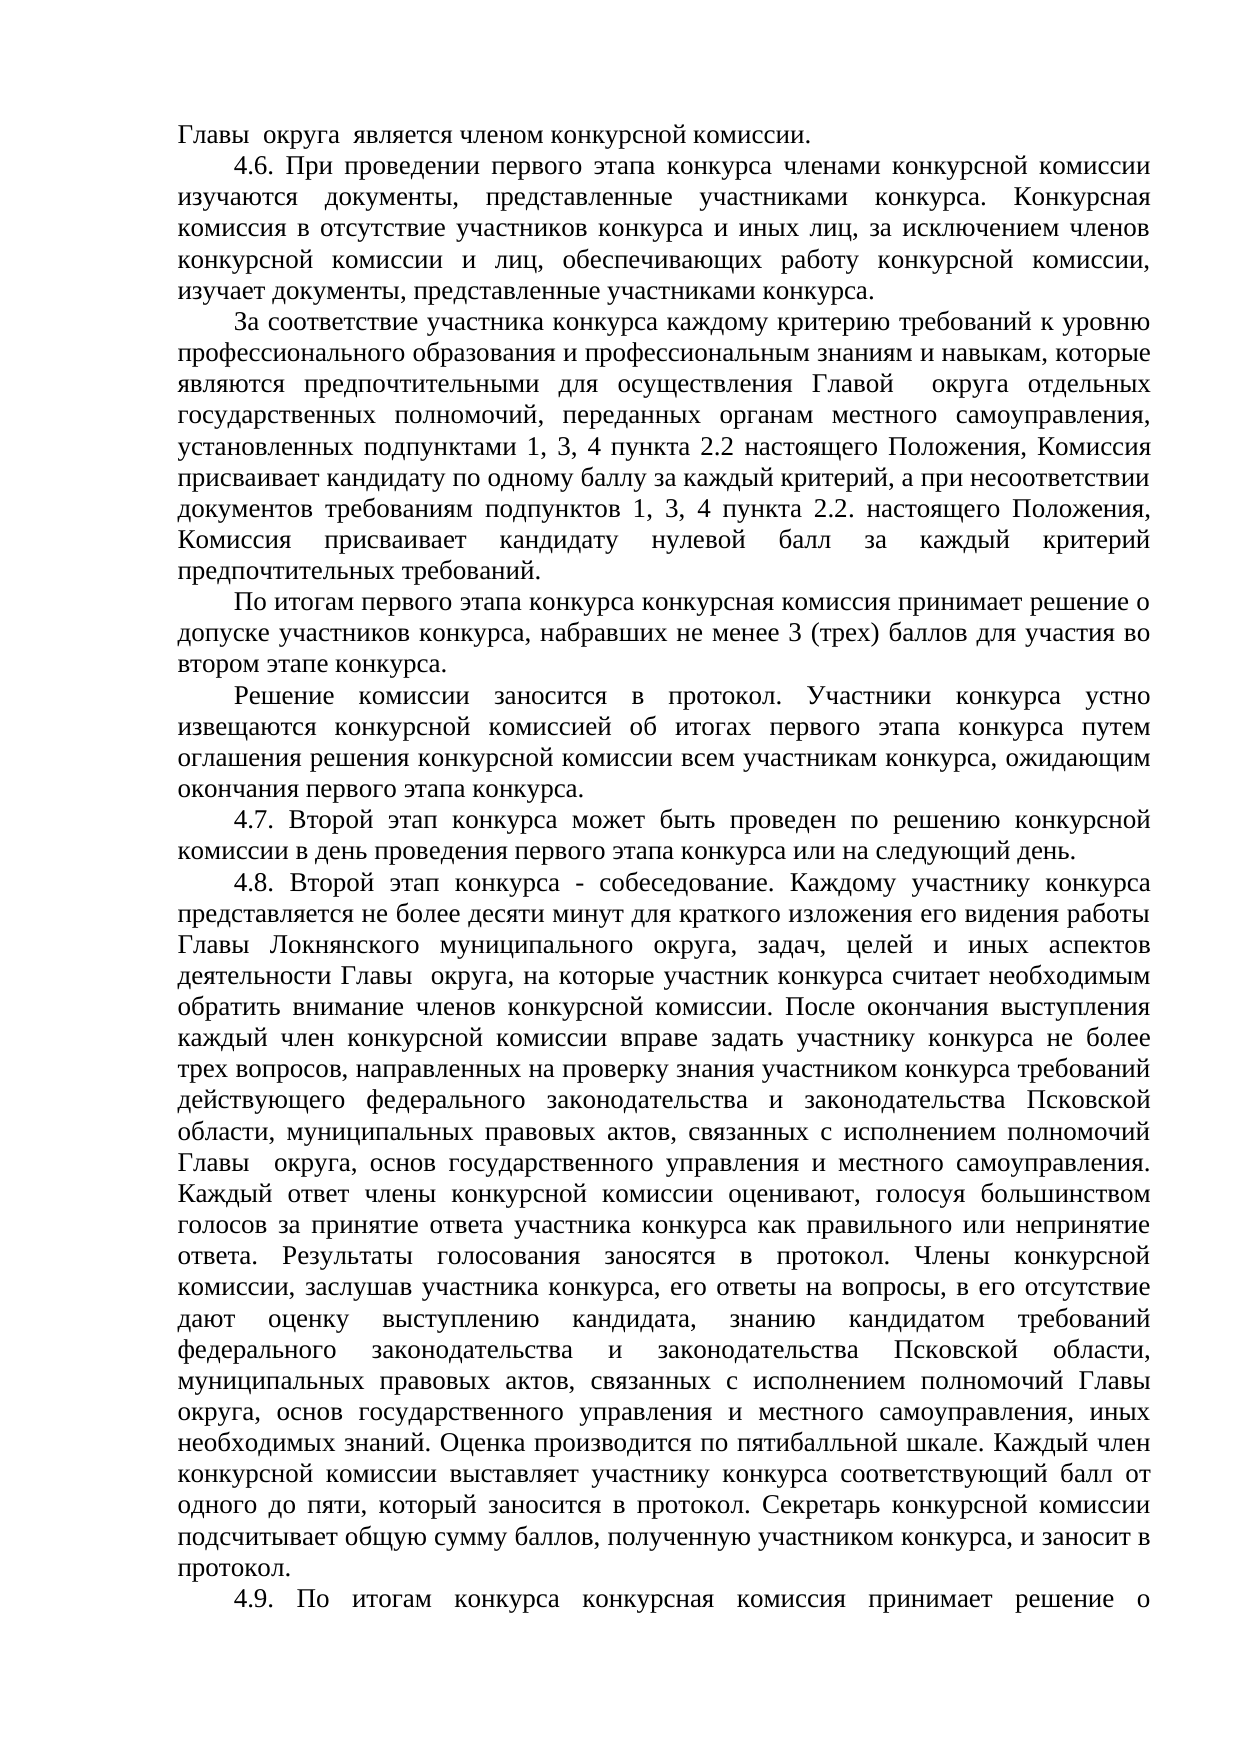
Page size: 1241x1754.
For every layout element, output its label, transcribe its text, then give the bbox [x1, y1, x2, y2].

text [177, 1582, 1152, 1613]
text За соответствие участника конкурса каждому критерию требований к уровню профессионального образования и профессиональным знаниям и навыкам, которые являются предпочтительными для осуществления Главой округа отдельных государственных полномочий, переданных органам местного самоуправления, установленных подпунктами 1, 3, 4 пункта 2.2 настоящего Положения, Комиссия присваивает кандидату по одному баллу за каждый критерий, а при несоответствии документов требованиям подпунктов 1, 3, 4 пункта 2.2. настоящего Положения, Комиссия присваивает кандидату нулевой балл за каждый критерий предпочтительных требований. [177, 305, 1152, 585]
text 4.8. Второй этап конкурса - собеседование. Каждому участнику конкурса представляется не более десяти минут для краткого изложения его видения работы Главы Локнянского муниципального округа, задач, целей и иных аспектов деятельности Главы округа, на которые участник конкурса считает необходимым обратить внимание членов конкурсной комиссии. После окончания выступления каждый член конкурсной комиссии вправе задать участнику конкурса не более трех вопросов, направленных на проверку знания участником конкурса требований действующего федерального законодательства и законодательства Псковской области, муниципальных правовых актов, связанных с исполнением полномочий Главы округа, основ государственного управления и местного самоуправления. Каждый ответ члены конкурсной комиссии оценивают, голосуя большинством голосов за принятие ответа участника конкурса как правильного или непринятие ответа. Результаты голосования заносятся в протокол. Члены конкурсной комиссии, заслушав участника конкурса, его ответы на вопросы, в его отсутствие дают оценку выступлению кандидата, знанию кандидатом требований федерального законодательства и законодательства Псковской области, муниципальных правовых актов, связанных с исполнением полномочий Главы округа, основ государственного управления и местного самоуправления, иных необходимых знаний. Оценка производится по пятибалльной шкале. Каждый член конкурсной комиссии выставляет участнику конкурса соответствующий балл от одного до пяти, который заносится в протокол. Секретарь конкурсной комиссии подсчитывает общую сумму баллов, полученную участником конкурса, и заносит в протокол. [177, 866, 1152, 1582]
text 4.7. Второй этап конкурса может быть проведен по решению конкурсной комиссии в день проведения первого этапа конкурса или на следующий день. [177, 803, 1152, 866]
text По итогам первого этапа конкурса конкурсная комиссия принимает решение о допуске участников конкурса, набравших не менее 3 (трех) баллов для участия во втором этапе конкурса. [177, 585, 1152, 679]
text 4.6. При проведении первого этапа конкурса членами конкурсной комиссии изучаются документы, представленные участниками конкурса. Конкурсная комиссия в отсутствие участников конкурса и иных лиц, за исключением членов конкурсной комиссии и лиц, обеспечивающих работу конкурсной комиссии, изучает документы, представленные участниками конкурса. [177, 149, 1152, 305]
text Решение комиссии заносится в протокол. Участники конкурса устно извещаются конкурсной комиссией об итогах первого этапа конкурса путем оглашения решения конкурсной комиссии всем участникам конкурса, ожидающим окончания первого этапа конкурса. [177, 679, 1152, 803]
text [177, 118, 1152, 149]
